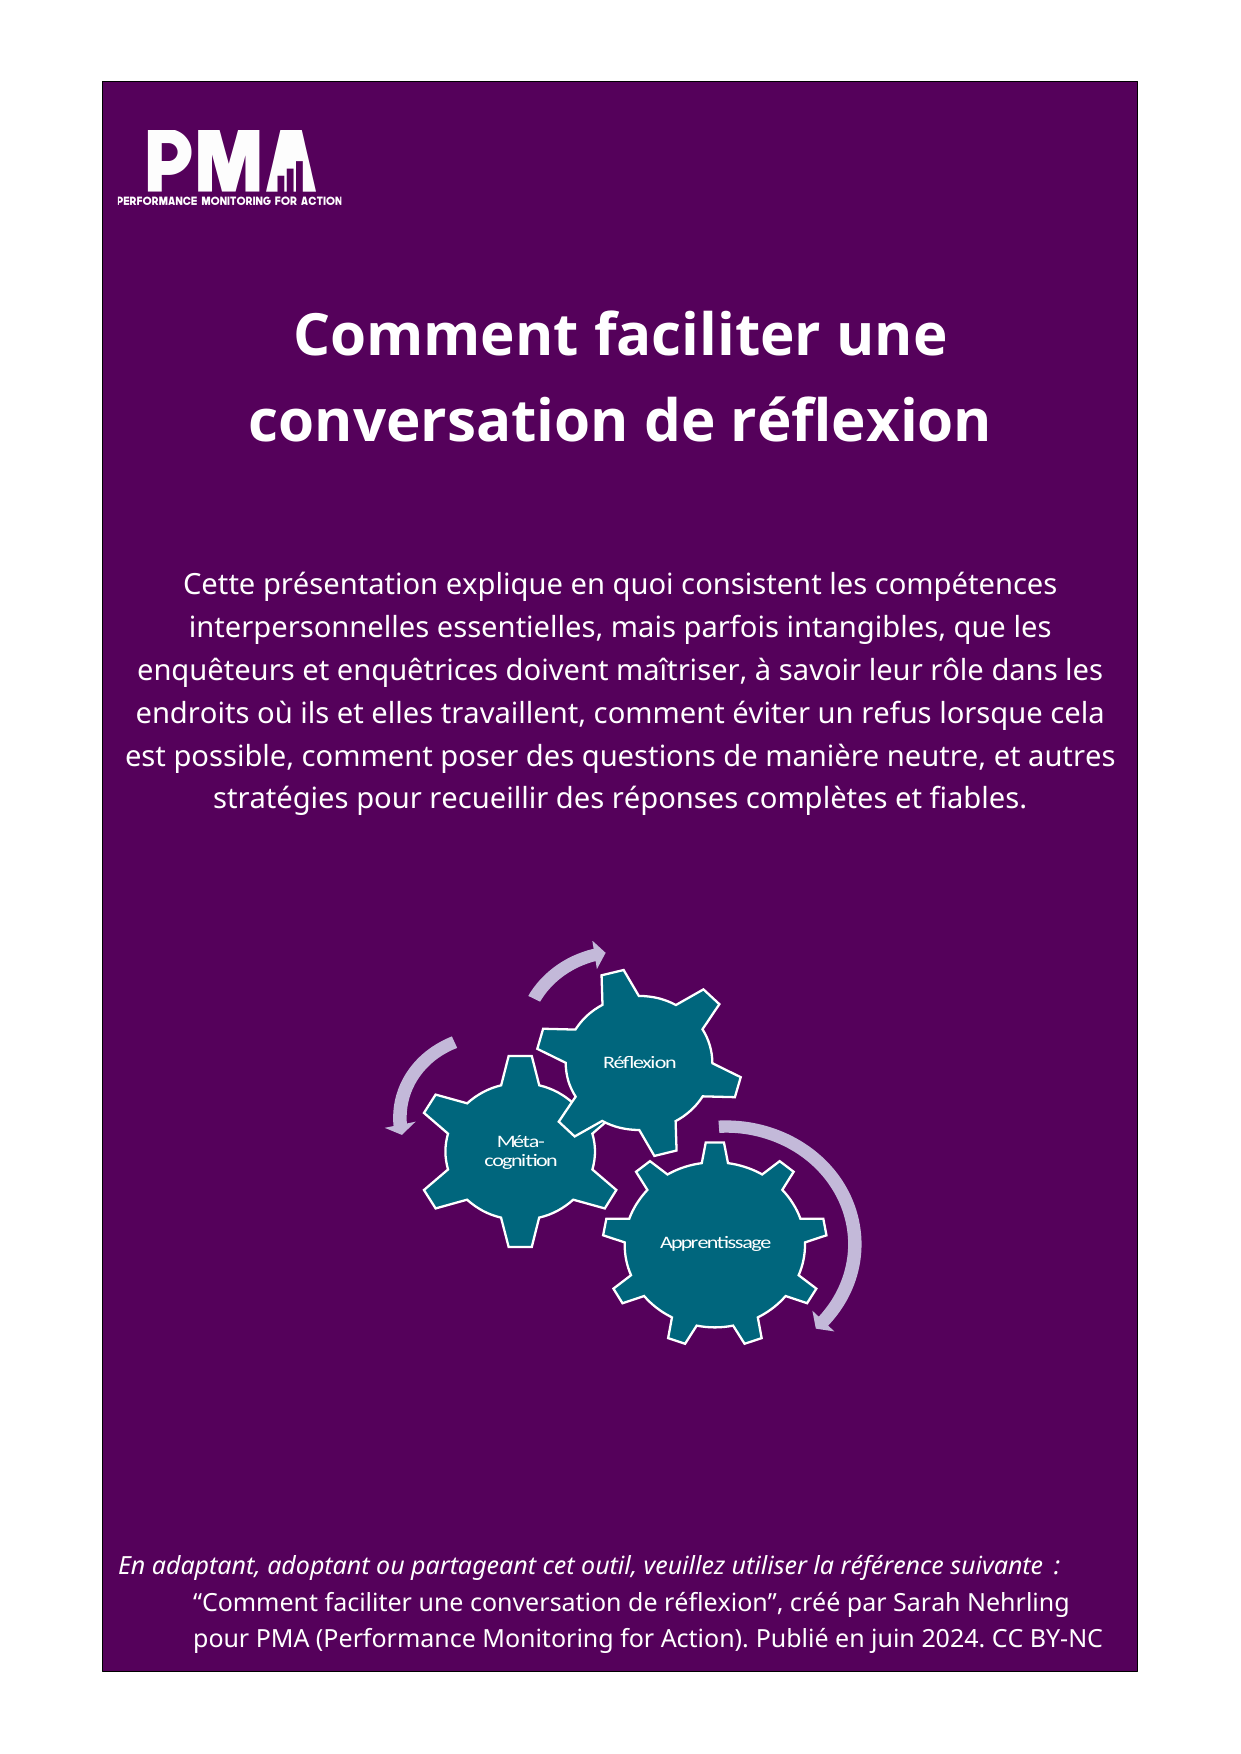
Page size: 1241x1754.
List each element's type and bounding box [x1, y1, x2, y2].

picture [117, 130, 342, 205]
